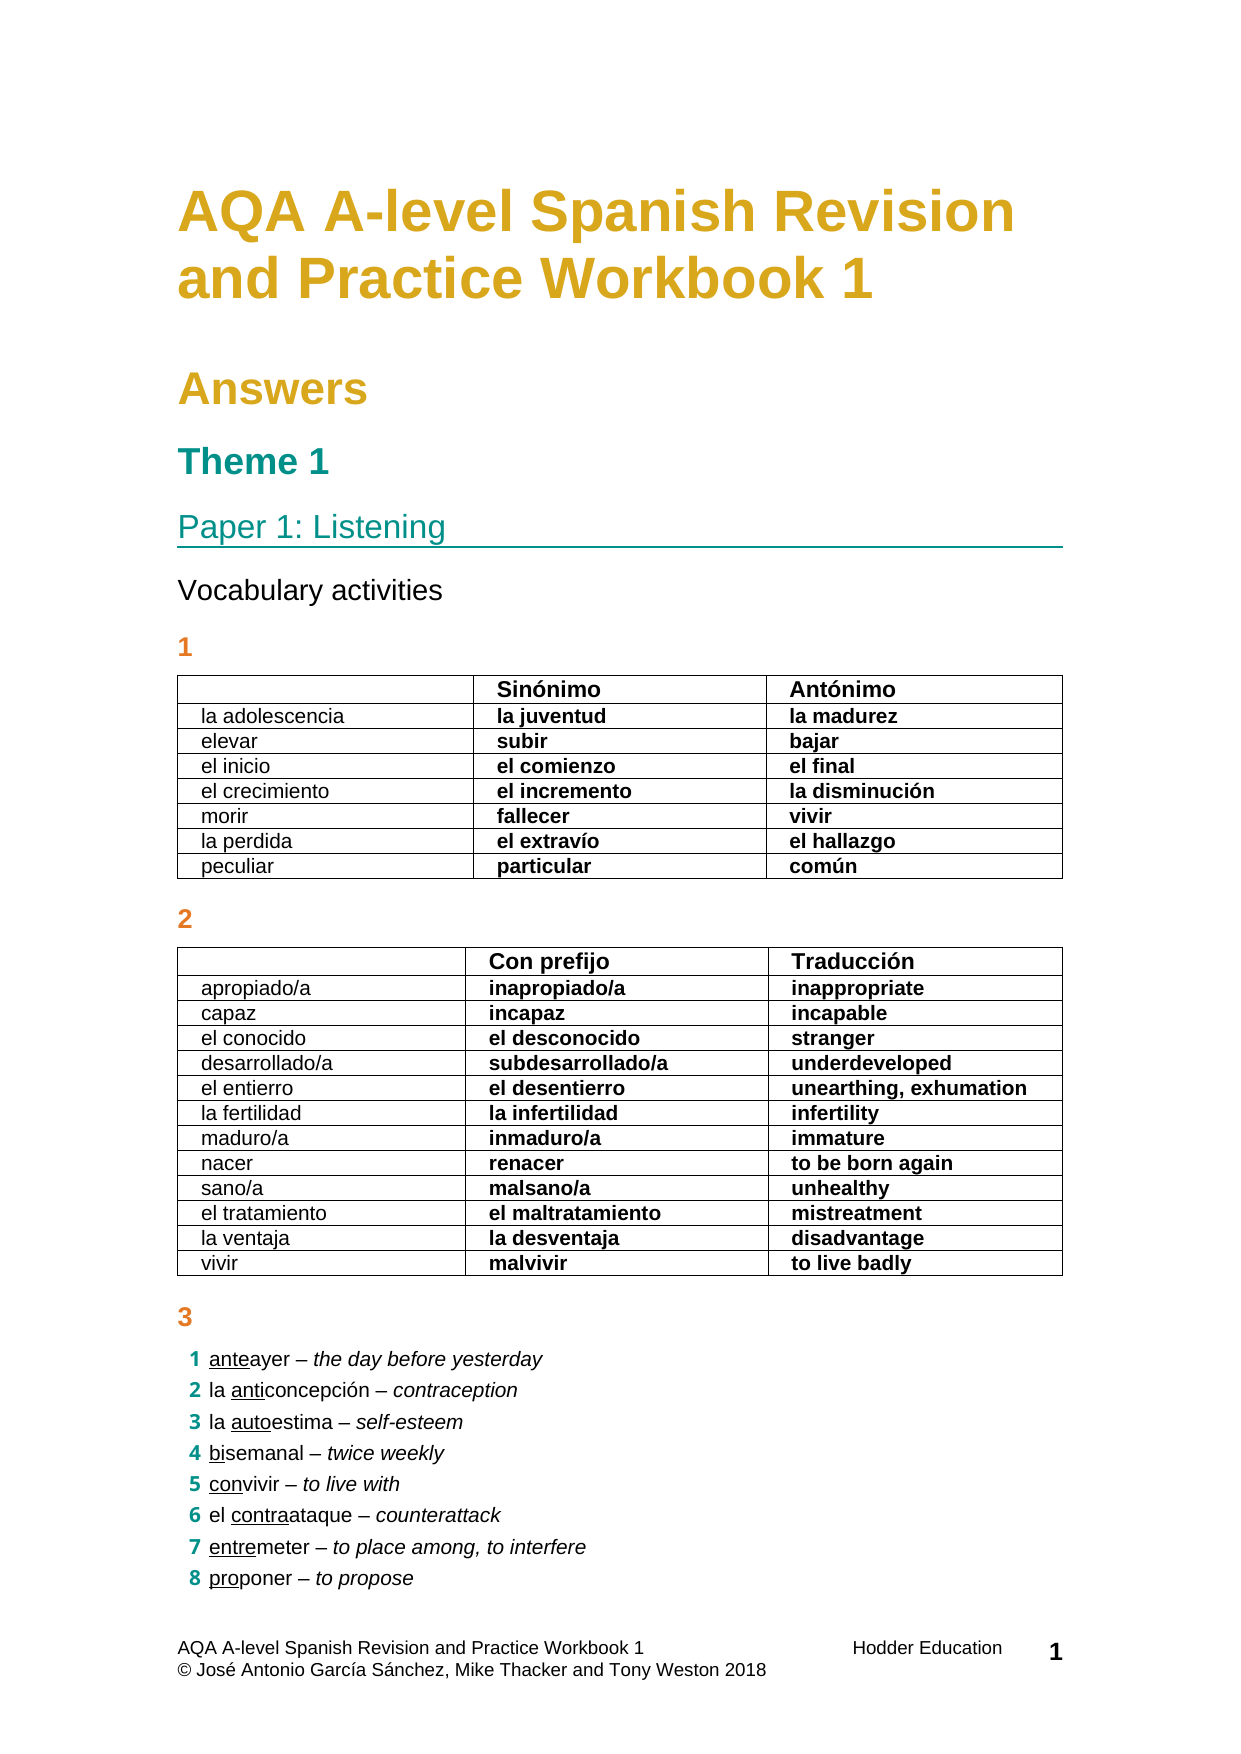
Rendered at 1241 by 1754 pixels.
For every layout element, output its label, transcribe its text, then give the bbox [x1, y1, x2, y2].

table_cell inappropriate [769, 976, 1062, 999]
list convivir – to live with [201, 1469, 1063, 1498]
text Paper 1: Listening [177, 507, 1063, 546]
table_cell la juventud [474, 704, 766, 727]
list proponer – to propose [201, 1563, 1063, 1592]
table_header Sinónimo [474, 676, 766, 702]
table_cell immature [769, 1126, 1062, 1149]
table_cell mistreatment [769, 1201, 1062, 1224]
table_cell capaz [178, 1001, 465, 1024]
table_header [178, 948, 465, 974]
table_cell to live badly [769, 1251, 1062, 1274]
text Answers [177, 361, 1063, 414]
table_cell vivir [767, 804, 1062, 827]
table_cell la madurez [767, 704, 1062, 727]
table_cell infertility [769, 1101, 1062, 1124]
table_cell incapable [769, 1001, 1062, 1024]
list bisemanal – twice weekly [201, 1438, 1063, 1467]
list anteayer – the day before yesterday [201, 1344, 1063, 1373]
table_cell sano/a [178, 1176, 465, 1199]
table_header [178, 676, 473, 702]
table_cell stranger [769, 1026, 1062, 1049]
table_cell renacer [466, 1151, 768, 1174]
list el contraataque – counterattack [201, 1501, 1063, 1529]
table_cell el hallazgo [767, 829, 1062, 852]
table_cell inapropiado/a [466, 976, 768, 999]
table_cell morir [178, 804, 473, 827]
table_cell común [767, 854, 1062, 877]
list entremeter – to place among, to interfere [201, 1532, 1063, 1560]
table_cell nacer [178, 1151, 465, 1174]
table_header Con prefijo [466, 948, 768, 974]
table_cell vivir [178, 1251, 465, 1274]
table_cell la disminución [767, 779, 1062, 802]
table_cell unearthing, exhumation [769, 1076, 1062, 1099]
text Vocabulary activities [177, 573, 1063, 606]
table_cell elevar [178, 729, 473, 752]
table_cell el comienzo [474, 754, 766, 777]
table_cell el desentierro [466, 1076, 768, 1099]
table_cell el tratamiento [178, 1201, 465, 1224]
table_cell to be born again [769, 1151, 1062, 1174]
list la anticoncepción – contraception [201, 1376, 1063, 1404]
table_header Traducción [769, 948, 1062, 974]
table_cell particular [474, 854, 766, 877]
table_cell apropiado/a [178, 976, 465, 999]
table_cell el final [767, 754, 1062, 777]
table_cell el desconocido [466, 1026, 768, 1049]
table_cell el inicio [178, 754, 473, 777]
table_cell peculiar [178, 854, 473, 877]
table_cell maduro/a [178, 1126, 465, 1149]
text 2 [177, 903, 1063, 935]
table_cell el entierro [178, 1076, 465, 1099]
text Theme 1 [177, 439, 1063, 482]
table_cell la adolescencia [178, 704, 473, 727]
table_cell fallecer [474, 804, 766, 827]
title AQA A-level Spanish Revision and Practice Workbook 1 [177, 177, 1063, 311]
table_cell la ventaja [178, 1226, 465, 1249]
text 1 [177, 631, 1063, 662]
list la autoestima – self-esteem [201, 1407, 1063, 1435]
table_cell la fertilidad [178, 1101, 465, 1124]
table_cell el incremento [474, 779, 766, 802]
table_cell bajar [767, 729, 1062, 752]
table_cell la infertilidad [466, 1101, 768, 1124]
table_cell el extravío [474, 829, 766, 852]
table_cell el conocido [178, 1026, 465, 1049]
table_cell la desventaja [466, 1226, 768, 1249]
table_cell el crecimiento [178, 779, 473, 802]
table_cell disadvantage [769, 1226, 1062, 1249]
table_cell underdeveloped [769, 1051, 1062, 1074]
text 3 [177, 1301, 1063, 1332]
table_cell malsano/a [466, 1176, 768, 1199]
table_header Antónimo [767, 676, 1062, 702]
table_cell malvivir [466, 1251, 768, 1274]
table_cell desarrollado/a [178, 1051, 465, 1074]
table_cell el maltratamiento [466, 1201, 768, 1224]
table_cell unhealthy [769, 1176, 1062, 1199]
table_cell incapaz [466, 1001, 768, 1024]
table_cell la perdida [178, 829, 473, 852]
table_cell subdesarrollado/a [466, 1051, 768, 1074]
table_cell inmaduro/a [466, 1126, 768, 1149]
table_cell subir [474, 729, 766, 752]
